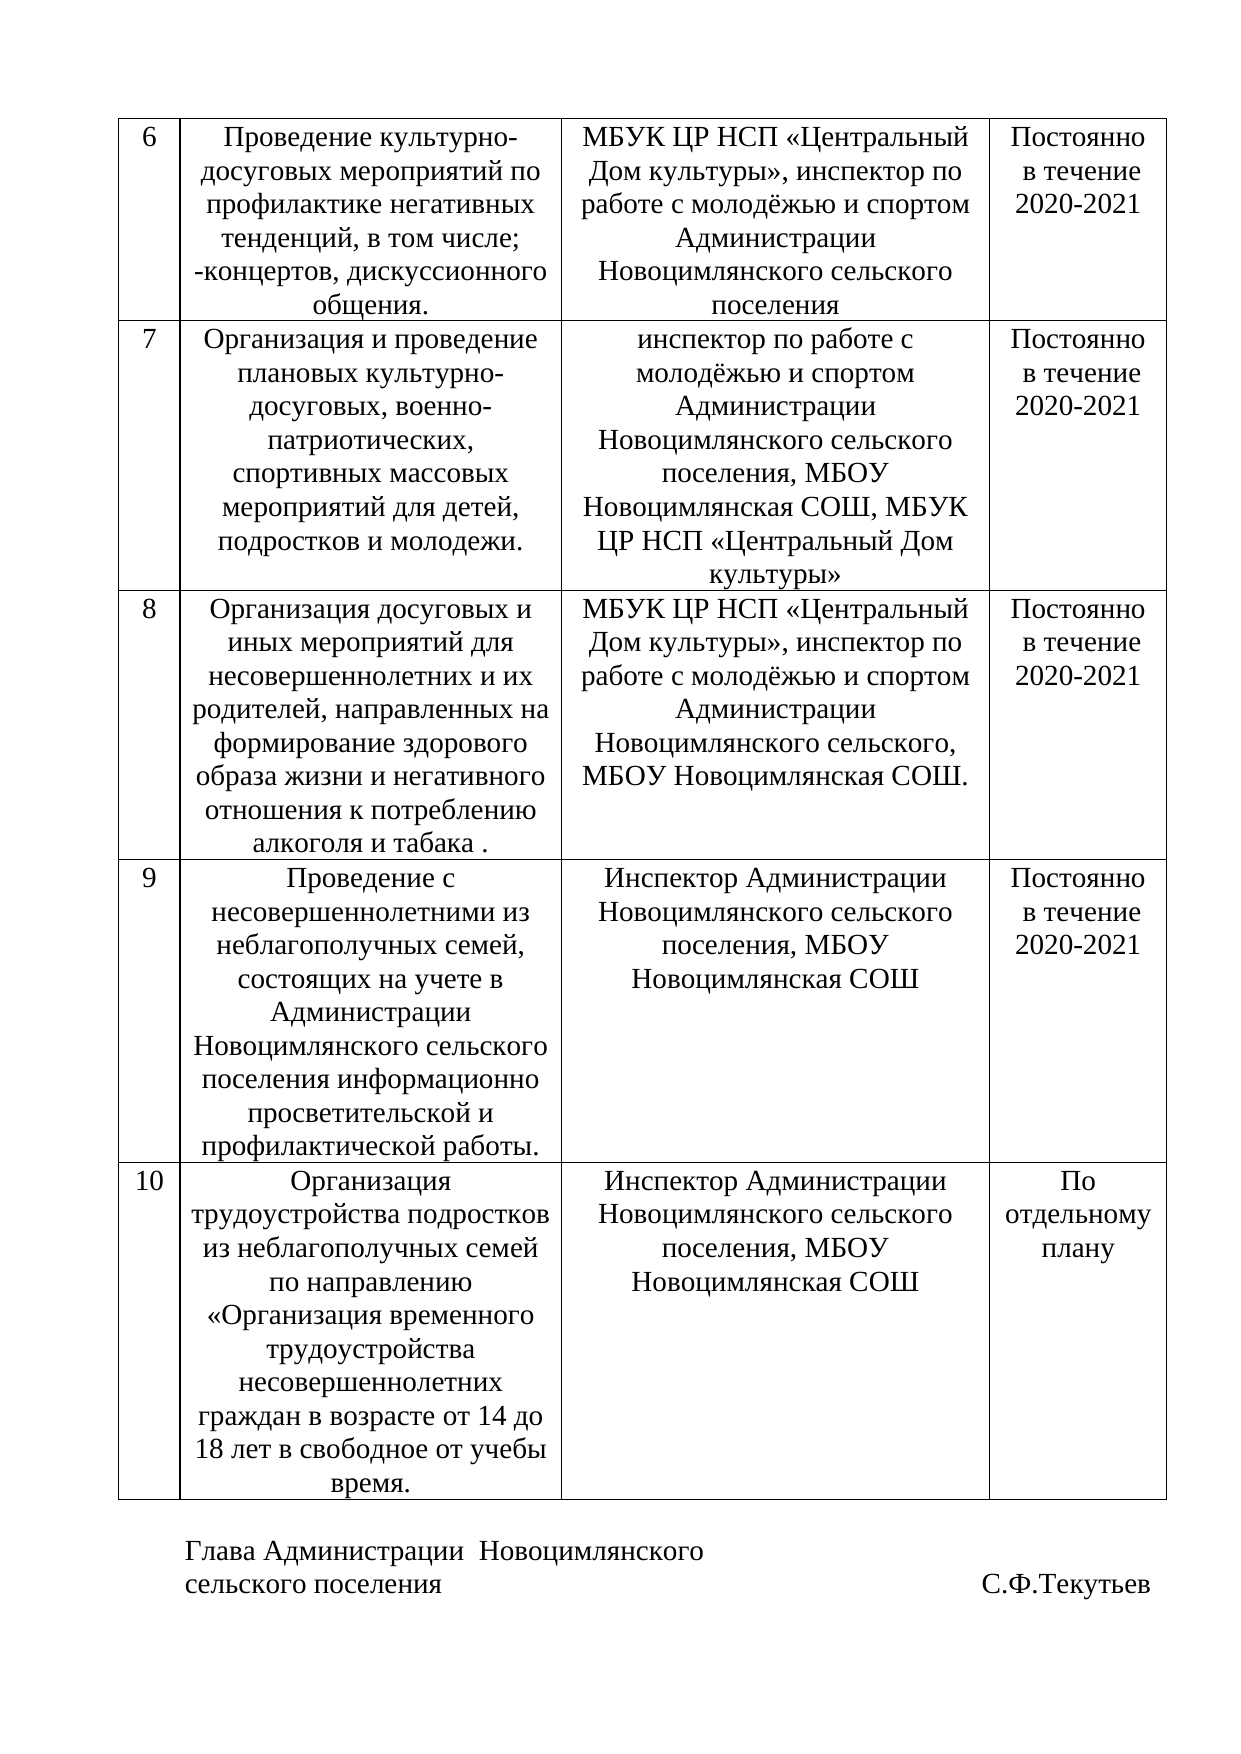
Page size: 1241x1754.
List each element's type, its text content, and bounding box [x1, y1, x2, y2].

table_cell инспектор по работе с молодёжью и спортом Администрации Новоцимлянского сельского поселения, МБОУ Новоцимлянская СОШ, МБУК ЦР НСП «Центральный Дом культуры» [562, 321, 989, 590]
table_cell По отдельному плану [990, 1163, 1166, 1498]
table_cell Постоянно в течение 2020-2021 [990, 591, 1166, 859]
table_cell Организация трудоустройства подростков из неблагополучных семей по направлению «Организация временного трудоустройства несовершеннолетних граждан в возрасте от 14 до 18 лет в свободное от учебы время. [181, 1163, 561, 1498]
table_cell Проведение с несовершеннолетними из неблагополучных семей, состоящих на учете в Администрации Новоцимлянского сельского поселения информационно просветительской и профилактической работы. [181, 860, 561, 1162]
table_cell Организация досуговых и иных мероприятий для несовершеннолетних и их родителей, направленных на формирование здорового образа жизни и негативного отношения к потреблению алкоголя и табака . [181, 591, 561, 859]
table_cell 6 [119, 119, 179, 320]
table_cell 9 [119, 860, 179, 1162]
table_cell Постоянно в течение 2020-2021 [990, 860, 1166, 1162]
table_cell 7 [119, 321, 179, 590]
table_cell Инспектор Администрации Новоцимлянского сельского поселения, МБОУ Новоцимлянская СОШ [562, 860, 989, 1162]
table_cell Инспектор Администрации Новоцимлянского сельского поселения, МБОУ Новоцимлянская СОШ [562, 1163, 989, 1498]
table_cell 10 [119, 1163, 179, 1498]
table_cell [990, 119, 1166, 320]
table_cell МБУК ЦР НСП «Центральный Дом культуры», инспектор по работе с молодёжью и спортом Администрации Новоцимлянского сельского, МБОУ Новоцимлянская СОШ. [562, 591, 989, 859]
table_cell МБУК ЦР НСП «Центральный Дом культуры», инспектор по работе с молодёжью и спортом Администрации Новоцимлянского сельского поселения [562, 119, 989, 320]
table_cell Проведение культурно-досуговых мероприятий по профилактике негативных тенденций, в том числе; -концертов, дискуссионного общения. [181, 119, 561, 320]
text Глава Администрации Новоцимлянского [177, 1533, 1152, 1567]
text сельского поселения С.Ф.Текутьев [177, 1567, 1152, 1600]
table_cell Постоянно в течение 2020-2021 [990, 321, 1166, 590]
table_cell 8 [119, 591, 179, 859]
table_cell Организация и проведение плановых культурно-досуговых, военно-патриотических, спортивных массовых мероприятий для детей, подростков и молодежи. [181, 321, 561, 590]
